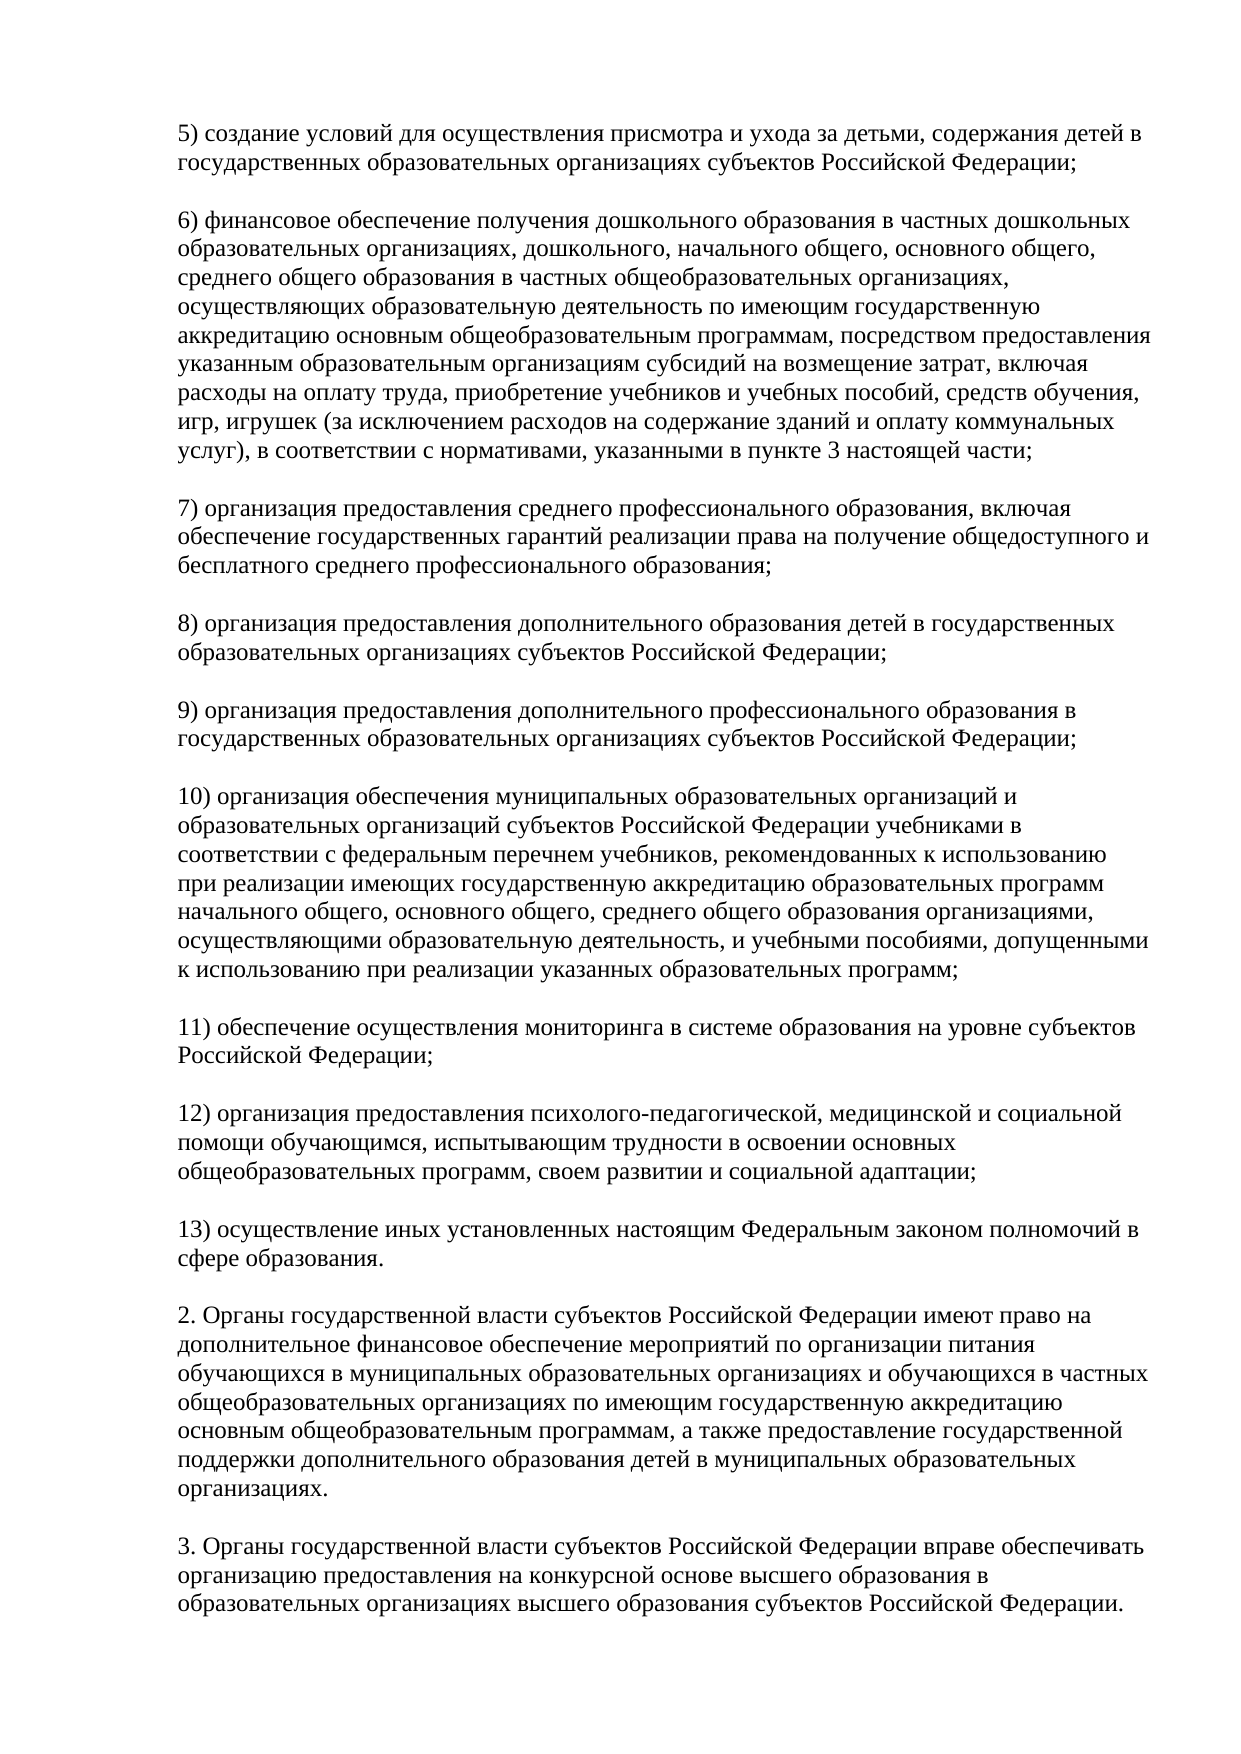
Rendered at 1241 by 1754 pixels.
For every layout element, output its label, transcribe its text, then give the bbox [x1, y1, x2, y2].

text 2. Органы государственной власти субъектов Российской Федерации имеют право на дополнительное финансовое обеспечение мероприятий по организации питания обучающихся в муниципальных образовательных организациях и обучающихся в частных общеобразовательных организациях по имеющим государственную аккредитацию основным общеобразовательным программам, а также предоставление государственной поддержки дополнительного образования детей в муниципальных образовательных организациях. [177, 1301, 1152, 1502]
text 7) организация предоставления среднего профессионального образования, включая обеспечение государственных гарантий реализации права на получение общедоступного и бесплатного среднего профессионального образования; [177, 493, 1152, 579]
text 12) организация предоставления психолого-педагогической, медицинской и социальной помощи обучающимся, испытывающим трудности в освоении основных общеобразовательных программ, своем развитии и социальной адаптации; [177, 1098, 1152, 1185]
text 6) финансовое обеспечение получения дошкольного образования в частных дошкольных образовательных организациях, дошкольного, начального общего, основного общего, среднего общего образования в частных общеобразовательных организациях, осуществляющих образовательную деятельность по имеющим государственную аккредитацию основным общеобразовательным программам, посредством предоставления указанным образовательным организациям субсидий на возмещение затрат, включая расходы на оплату труда, приобретение учебников и учебных пособий, средств обучения, игр, игрушек (за исключением расходов на содержание зданий и оплату коммунальных услуг), в соответствии с нормативами, указанными в пункте 3 настоящей части; [177, 205, 1152, 463]
text 11) обеспечение осуществления мониторинга в системе образования на уровне субъектов Российской Федерации; [177, 1012, 1152, 1069]
text 10) организация обеспечения муниципальных образовательных организаций и образовательных организаций субъектов Российской Федерации учебниками в соответствии с федеральным перечнем учебников, рекомендованных к использованию при реализации имеющих государственную аккредитацию образовательных программ начального общего, основного общего, среднего общего образования организациями, осуществляющими образовательную деятельность, и учебными пособиями, допущенными к использованию при реализации указанных образовательных программ; [177, 781, 1152, 983]
text 8) организация предоставления дополнительного образования детей в государственных образовательных организациях субъектов Российской Федерации; [177, 608, 1152, 666]
text 13) осуществление иных установленных настоящим Федеральным законом полномочий в сфере образования. [177, 1214, 1152, 1271]
text 3. Органы государственной власти субъектов Российской Федерации вправе обеспечивать организацию предоставления на конкурсной основе высшего образования в образовательных организациях высшего образования субъектов Российской Федерации. [177, 1531, 1152, 1617]
text 9) организация предоставления дополнительного профессионального образования в государственных образовательных организациях субъектов Российской Федерации; [177, 695, 1152, 752]
text 5) создание условий для осуществления присмотра и ухода за детьми, содержания детей в государственных образовательных организациях субъектов Российской Федерации; [177, 118, 1152, 176]
